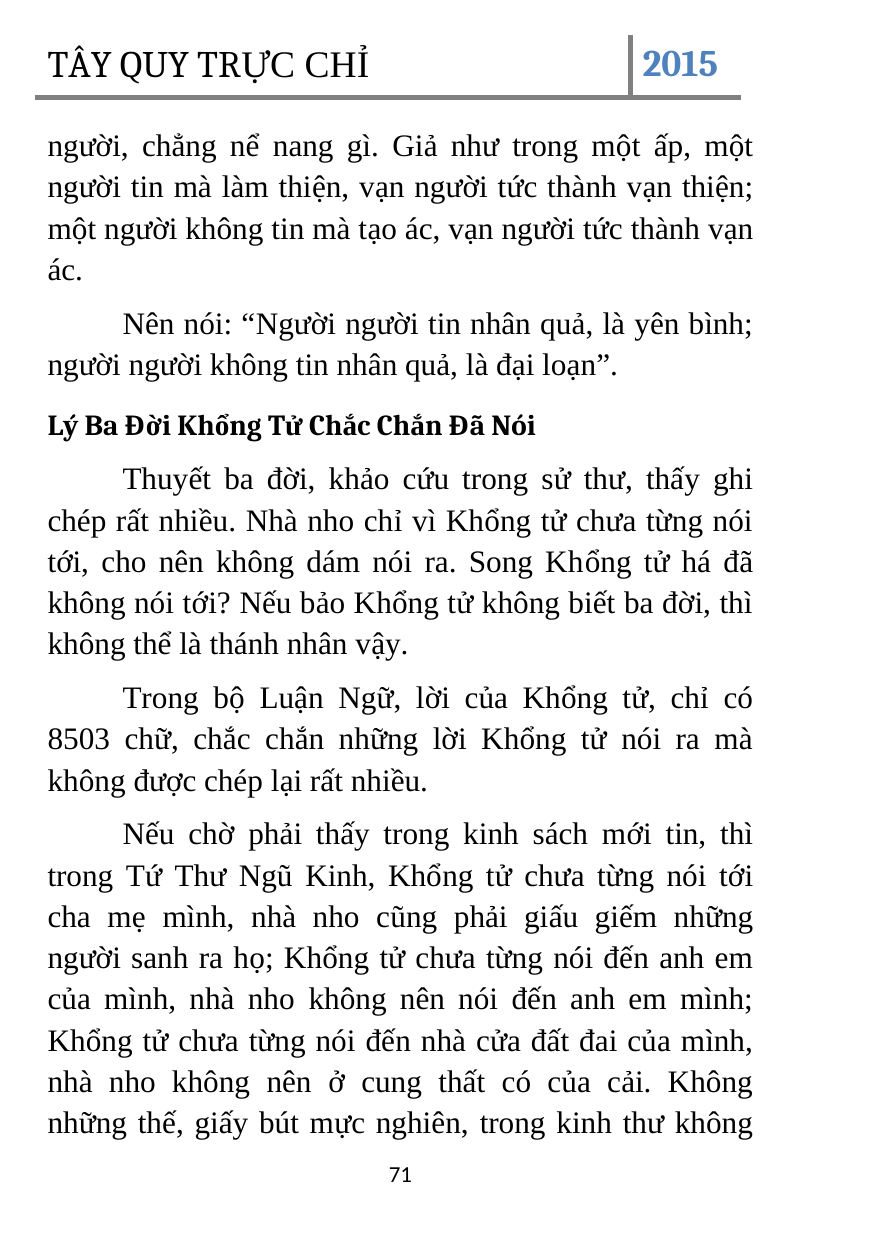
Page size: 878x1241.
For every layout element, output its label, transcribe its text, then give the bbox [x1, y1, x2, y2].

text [47, 127, 753, 287]
text Thuyết ba đời, khảo cứu trong sử thư, thấy ghi chép rất nhiều. Nhà nho chỉ vì Khổng tử chưa từng nói tới, cho nên không dám nói ra. Song Khổng tử há đã không nói tới? Nếu bảo Khổng tử không biết ba đời, thì không thể là thánh nhân vậy. [47, 461, 753, 661]
subtitle Lý Ba Đời Khổng Tử Chắc Chắn Đã Nói [47, 408, 753, 443]
text Trong bộ Luận Ngữ, lời của Khổng tử, chỉ có 8503 chữ, chắc chắn những lời Khổng tử nói ra mà không được chép lại rất nhiều. [47, 679, 753, 798]
text Nên nói: “Người người tin nhân quả, là yên bình; người người không tin nhân quả, là đại loạn”. [47, 305, 753, 382]
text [47, 816, 753, 1140]
